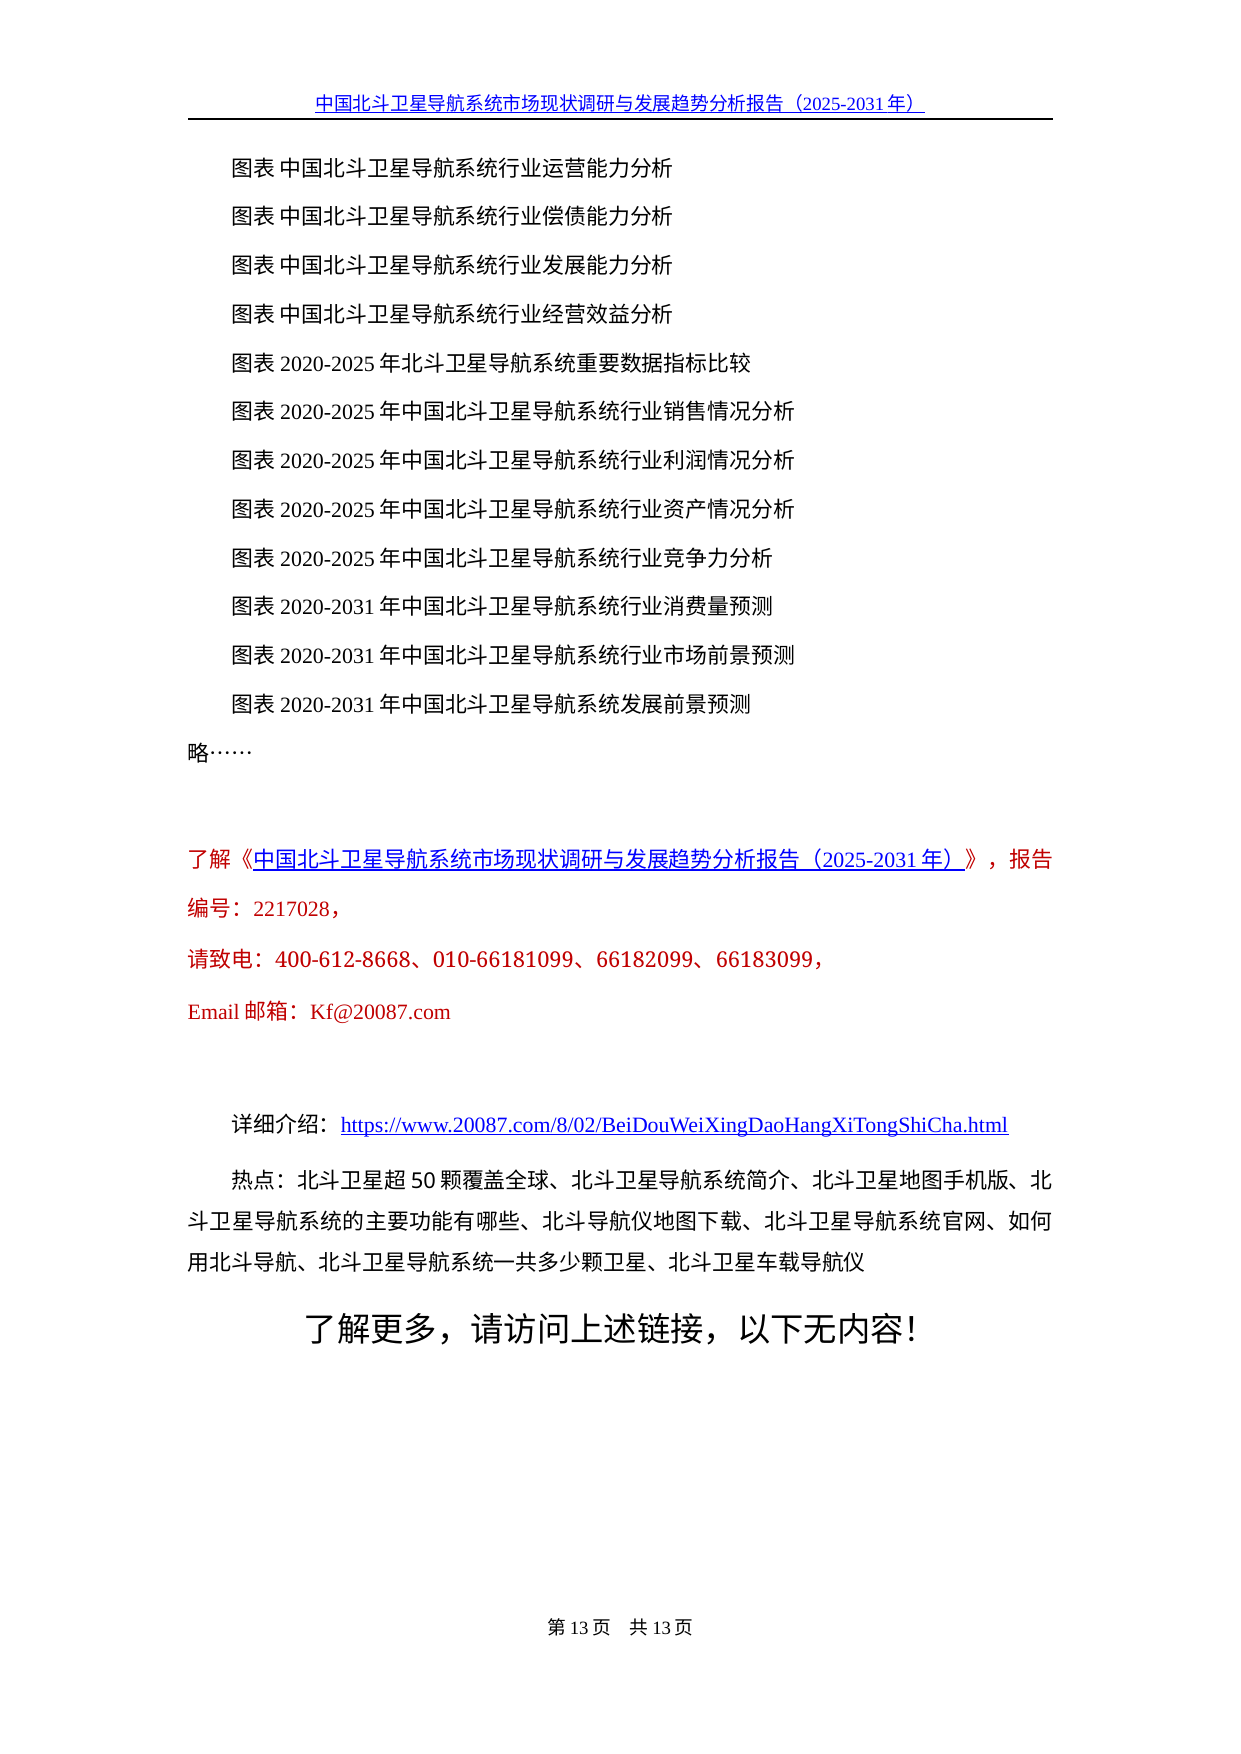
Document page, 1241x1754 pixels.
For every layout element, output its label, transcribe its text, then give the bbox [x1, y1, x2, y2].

text 热点：北斗卫星超50颗覆盖全球、北斗卫星导航系统简介、北斗卫星地图手机版、北斗卫星导航系统的主要功能有哪些、北斗导航仪地图下载、北斗卫星导航系统官网、如何用北斗导航、北斗卫星导航系统一共多少颗卫星、北斗卫星车载导航仪 [187, 1163, 1053, 1277]
title 了解更多，请访问上述链接，以下无内容！ [187, 1294, 1053, 1359]
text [187, 150, 1053, 768]
text Email邮箱：Kf@20087.com [187, 993, 1053, 1026]
text 请致电：400-612-8668、010-66181099、66182099、66183099， [187, 942, 1053, 974]
text 详细介绍：https://www.20087.com/8/02/BeiDouWeiXingDaoHangXiTongShiCha.html [187, 1106, 1053, 1139]
text 了解《中国北斗卫星导航系统市场现状调研与发展趋势分析报告（2025-2031年）》，报告编号：2217028， [187, 842, 1053, 923]
